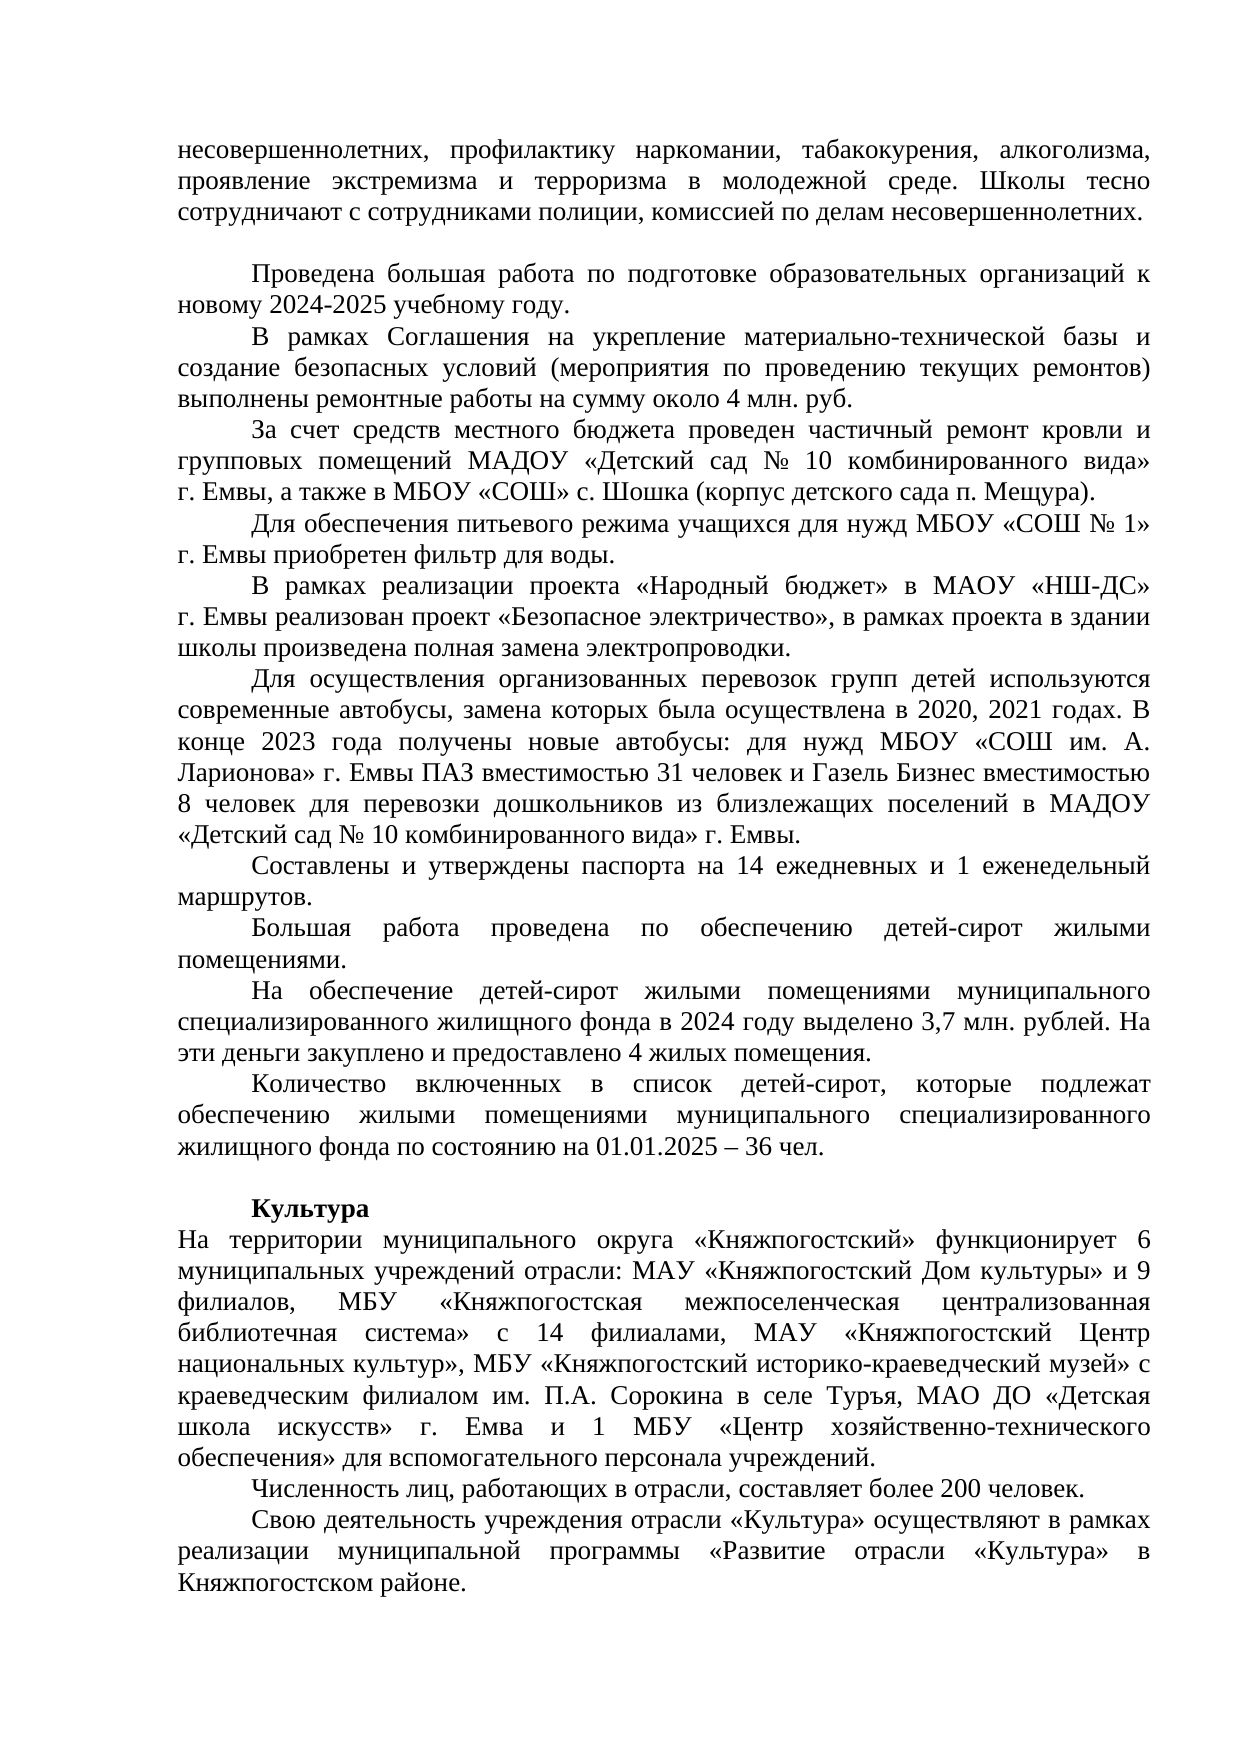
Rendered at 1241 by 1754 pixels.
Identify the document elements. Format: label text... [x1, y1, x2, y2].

text Составлены и утверждены паспорта на 14 ежедневных и 1 еженедельный маршрутов. [177, 849, 1152, 912]
text Для обеспечения питьевого режима учащихся для нужд МБОУ «СОШ № 1» г. Емвы приобретен фильтр для воды. [177, 507, 1152, 569]
text Количество включенных в список детей-сирот, которые подлежат обеспечению жилыми помещениями муниципального специализированного жилищного фонда по состоянию на 01.01.2025 – 36 чел. [177, 1067, 1152, 1161]
text В рамках Соглашения на укрепление материально-технической базы и создание безопасных условий (мероприятия по проведению текущих ремонтов) выполнены ремонтные работы на сумму около 4 млн. руб. [177, 320, 1152, 413]
text Свою деятельность учреждения отрасли «Культура» осуществляют в рамках реализации муниципальной программы «Развитие отрасли «Культура» в Княжпогостском районе. [177, 1503, 1152, 1597]
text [177, 133, 1152, 226]
text Проведена большая работа по подготовке образовательных организаций к новому 2024-2025 учебному году. [177, 257, 1152, 320]
text Численность лиц, работающих в отрасли, составляет более 200 человек. [177, 1472, 1152, 1503]
text На обеспечение детей-сирот жилыми помещениями муниципального специализированного жилищного фонда в 2024 году выделено 3,7 млн. рублей. На эти деньги закуплено и предоставлено 4 жилых помещения. [177, 974, 1152, 1067]
text На территории муниципального округа «Княжпогостский» функционирует 6 муниципальных учреждений отрасли: МАУ «Княжпогостский Дом культуры» и 9 филиалов, МБУ «Княжпогостская межпоселенческая централизованная библиотечная система» с 14 филиалами, МАУ «Княжпогостский Центр национальных культур», МБУ «Княжпогостский историко-краеведческий музей» с краеведческим филиалом им. П.А. Сорокина в селе Туръя, МАО ДО «Детская школа искусств» г. Емва и 1 МБУ «Центр хозяйственно-технического обеспечения» для вспомогательного персонала учреждений. [177, 1223, 1152, 1472]
text Для осуществления организованных перевозок групп детей используются современные автобусы, замена которых была осуществлена в 2020, 2021 годах. В конце 2023 года получены новые автобусы: для нужд МБОУ «СОШ им. А. Ларионова» г. Емвы ПАЗ вместимостью 31 человек и Газель Бизнес вместимостью 8 человек для перевозки дошкольников из близлежащих поселений в МАДОУ «Детский сад № 10 комбинированного вида» г. Емвы. [177, 662, 1152, 849]
text В рамках реализации проекта «Народный бюджет» в МАОУ «НШ-ДС» г. Емвы реализован проект «Безопасное электричество», в рамках проекта в здании школы произведена полная замена электропроводки. [177, 569, 1152, 662]
text Культура [177, 1192, 1152, 1223]
text Большая работа проведена по обеспечению детей-сирот жилыми помещениями. [177, 912, 1152, 974]
text За счет средств местного бюджета проведен частичный ремонт кровли и групповых помещений МАДОУ «Детский сад № 10 комбинированного вида» г. Емвы, а также в МБОУ «СОШ» с. Шошка (корпус детского сада п. Мещура). [177, 413, 1152, 507]
